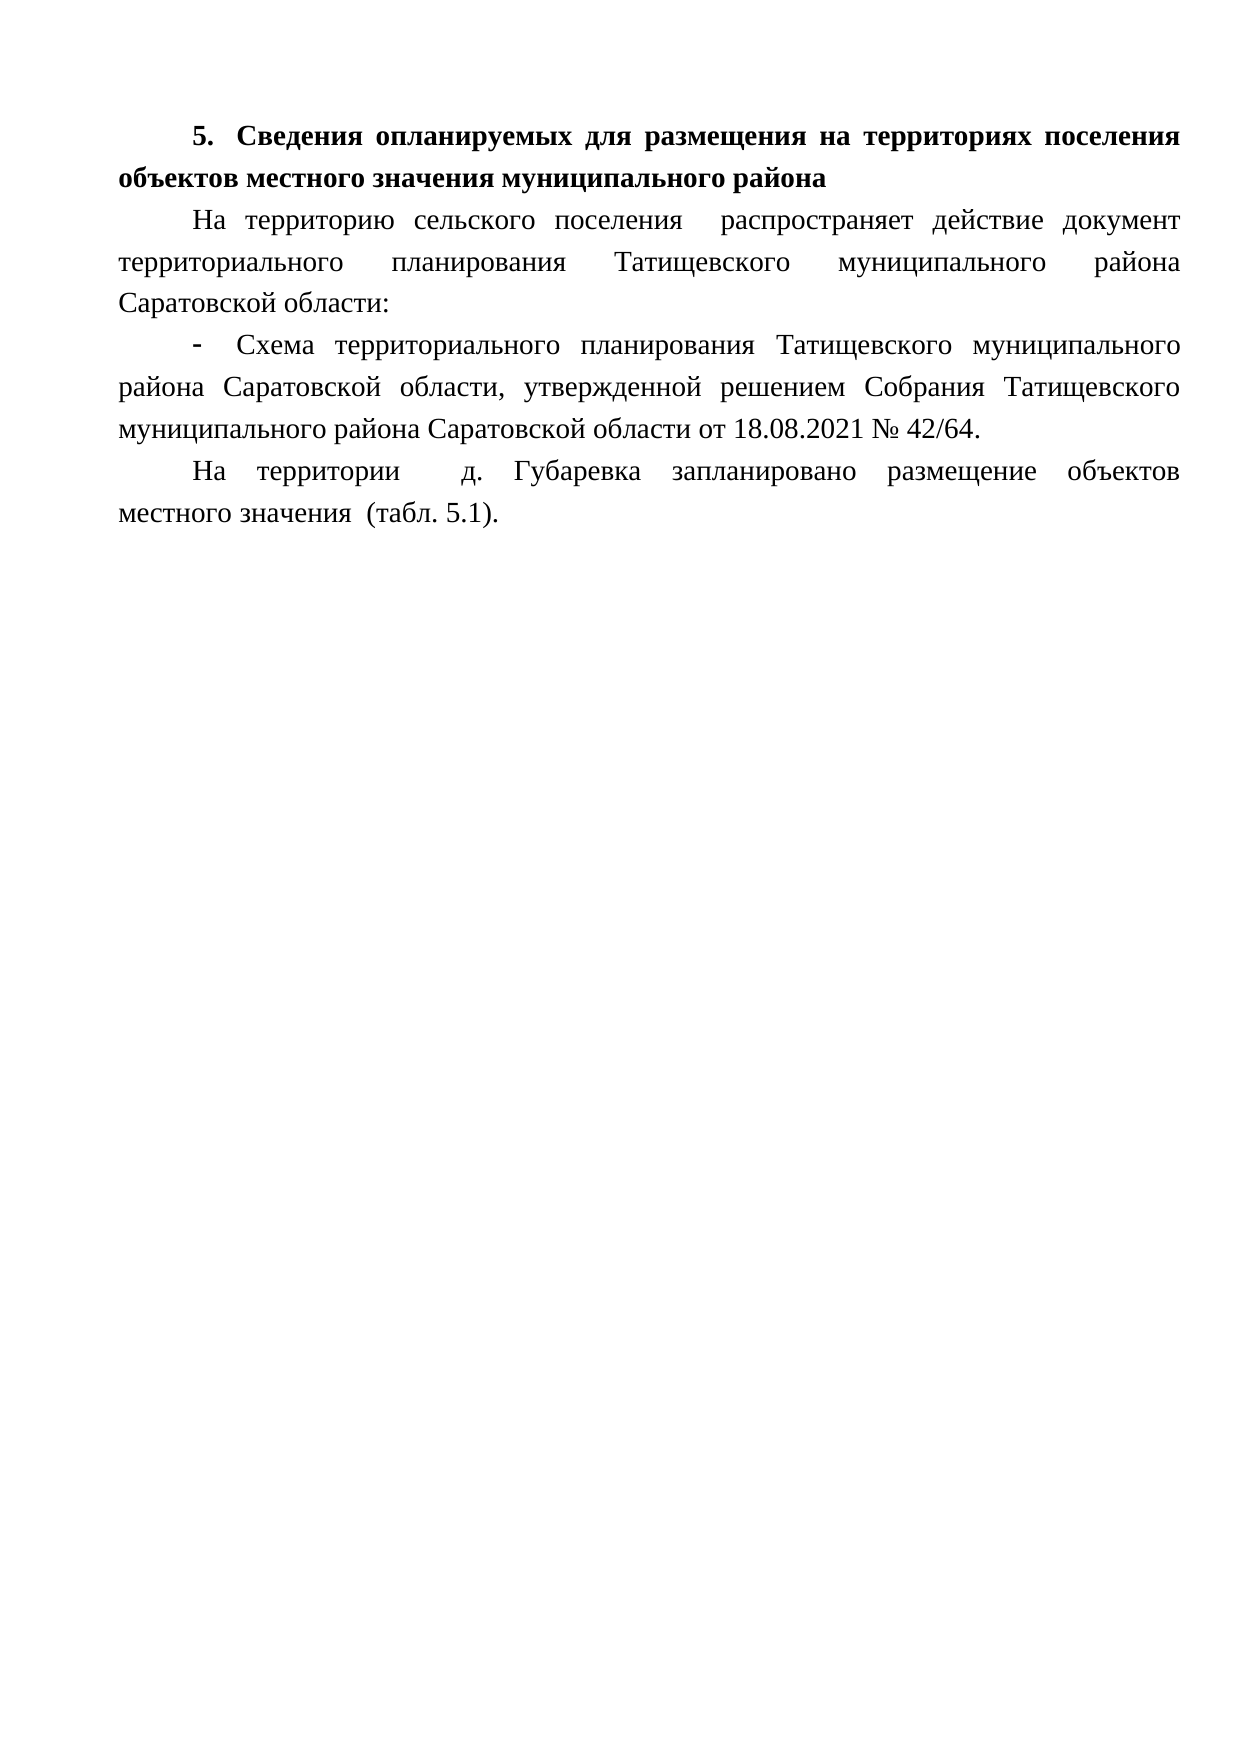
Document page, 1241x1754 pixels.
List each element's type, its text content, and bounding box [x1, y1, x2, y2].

text На территории д. Губаревка запланировано размещение объектов местного значения (табл. 5.1). [118, 453, 1181, 529]
text На территорию сельского поселения распространяет действие документ территориального планирования Татищевского муниципального района Саратовской области: [118, 202, 1181, 319]
list Схема территориального планирования Татищевского муниципального района Саратовской области, утвержденной решением Собрания Татищевского муниципального района Саратовской области от 18.08.2021 № 42/64. [118, 327, 1181, 445]
list Сведения опланируемых для размещения на территориях поселения объектов местного значения муниципального района [118, 118, 1181, 193]
